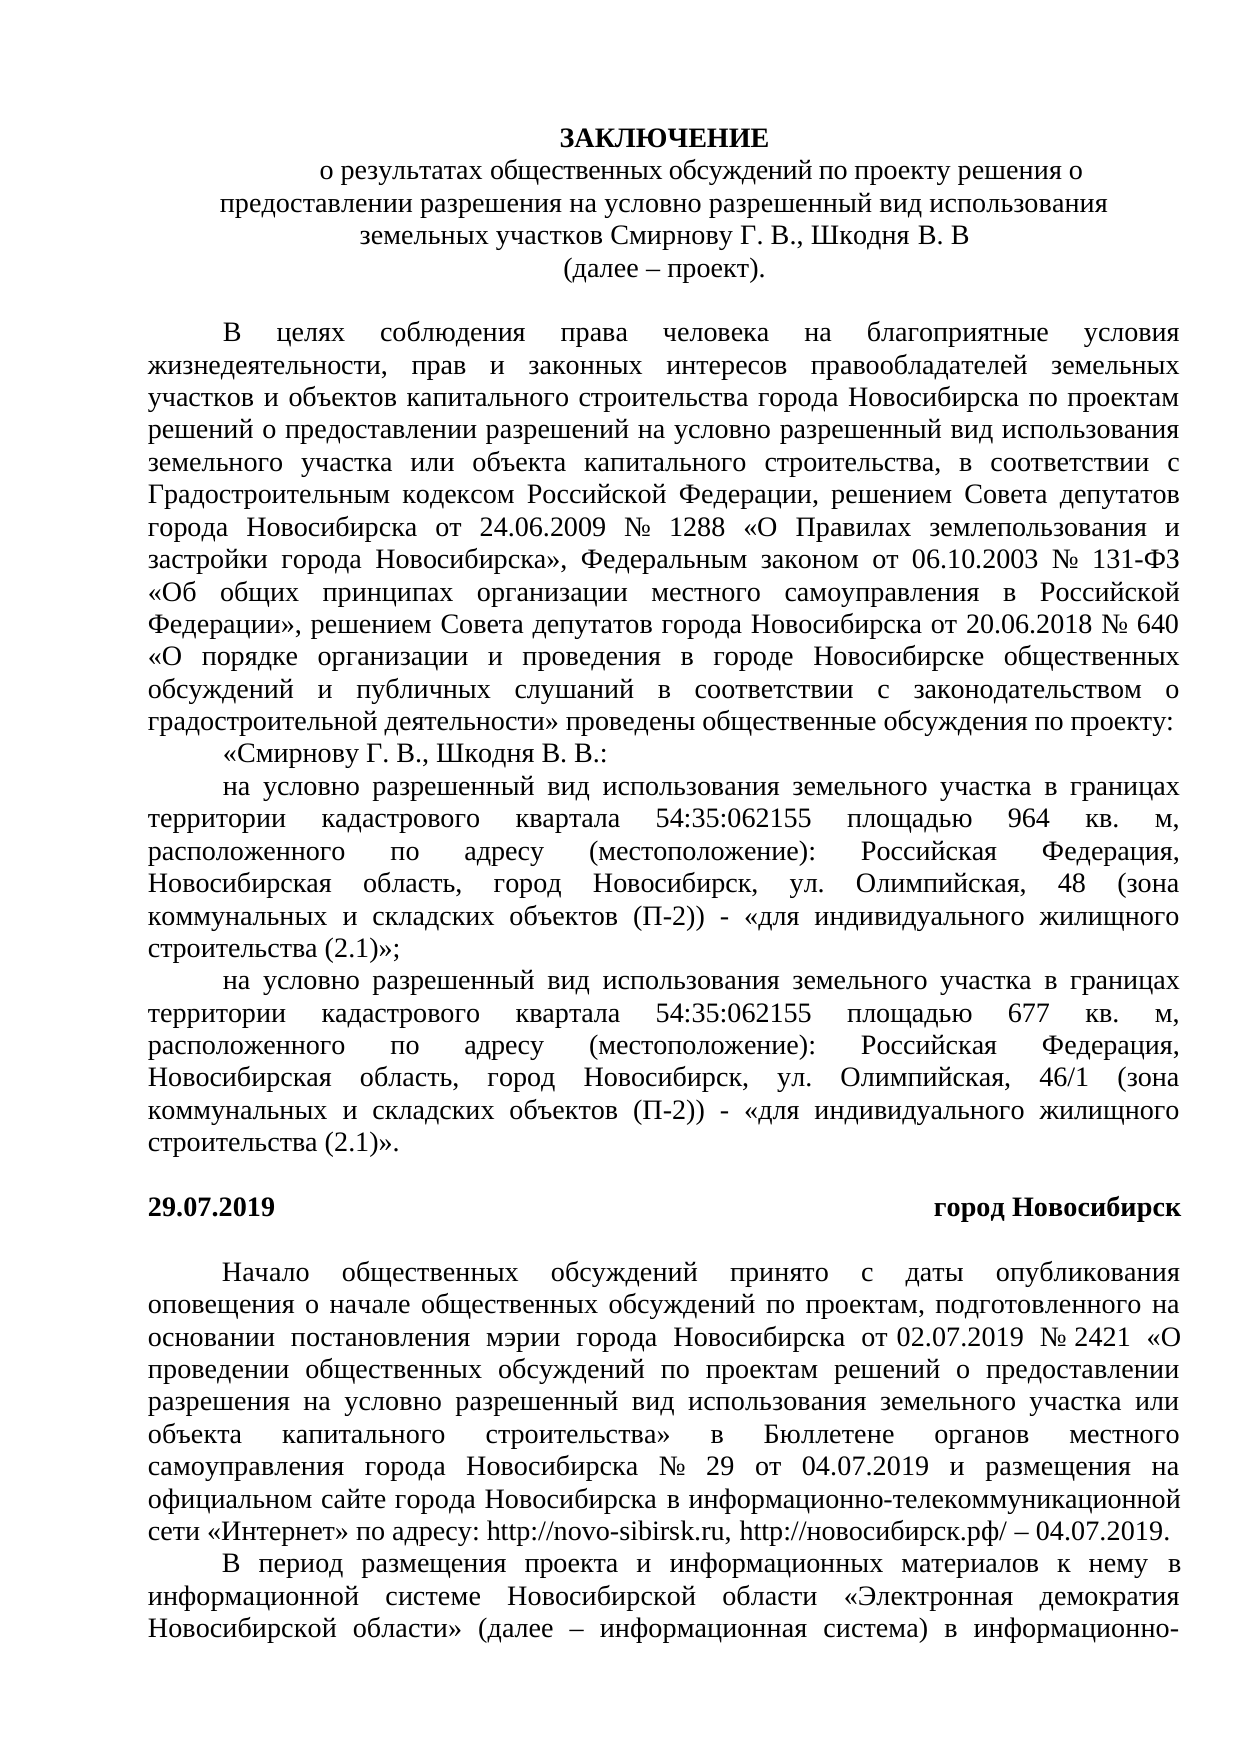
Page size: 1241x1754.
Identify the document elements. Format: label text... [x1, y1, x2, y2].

text «Смирнову Г. В., Шкодня В. В.: [148, 737, 1181, 769]
text В целях соблюдения права человека на благоприятные условия жизнедеятельности, прав и законных интересов правообладателей земельных участков и объектов капитального строительства города Новосибирска по проектам решений о предоставлении разрешений на условно разрешенный вид использования земельного участка или объекта капитального строительства, в соответствии с Градостроительным кодексом Российской Федерации, решением Совета депутатов города Новосибирска от 24.06.2009 № 1288 «О Правилах землепользования и застройки города Новосибирска», Федеральным законом от 06.10.2003 № 131-ФЗ «Об общих принципах организации местного самоуправления в Российской Федерации», решением Совета депутатов города Новосибирска от 20.06.2018 № 640 «О порядке организации и проведения в городе Новосибирске общественных обсуждений и публичных слушаний в соответствии с законодательством о градостроительной деятельности» проведены общественные обсуждения по проекту: [148, 315, 1181, 737]
text на условно разрешенный вид использования земельного участка в границах территории кадастрового квартала 54:35:062155 площадью 677 кв. м, расположенного по адресу (местоположение): Российская Федерация, Новосибирская область, город Новосибирск, ул. Олимпийская, 46/1 (зона коммунальных и складских объектов (П-2)) - «для индивидуального жилищного строительства (2.1)». [148, 963, 1181, 1158]
text о результатах общественных обсуждений по проекту решения о предоставлении разрешения на условно разрешенный вид использования земельных участков Смирнову Г. В., Шкодня В. В (далее – проект). [148, 153, 1181, 283]
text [148, 1546, 1181, 1644]
text Начало общественных обсуждений принято с даты опубликования оповещения о начале общественных обсуждений по проектам, подготовленного на основании постановления мэрии города Новосибирска от 02.07.2019 № 2421 «О проведении общественных обсуждений по проектам решений о предоставлении разрешения на условно разрешенный вид использования земельного участка или объекта капитального строительства» в Бюллетене органов местного самоуправления города Новосибирска № 29 от 04.07.2019 и размещения на официальном сайте города Новосибирска в информационно-телекоммуникационной сети «Интернет» по адресу: http://novo-sibirsk.ru, http://новосибирск.рф/ – 04.07.2019. [148, 1255, 1181, 1546]
table_header 29.07.2019 [136, 1190, 620, 1222]
table_header город Новосибирск [620, 1190, 1192, 1222]
text на условно разрешенный вид использования земельного участка в границах территории кадастрового квартала 54:35:062155 площадью 964 кв. м, расположенного по адресу (местоположение): Российская Федерация, Новосибирская область, город Новосибирск, ул. Олимпийская, 48 (зона коммунальных и складских объектов (П-2)) - «для индивидуального жилищного строительства (2.1)»; [148, 769, 1181, 963]
text ЗАКЛЮЧЕНИЕ [148, 121, 1181, 153]
